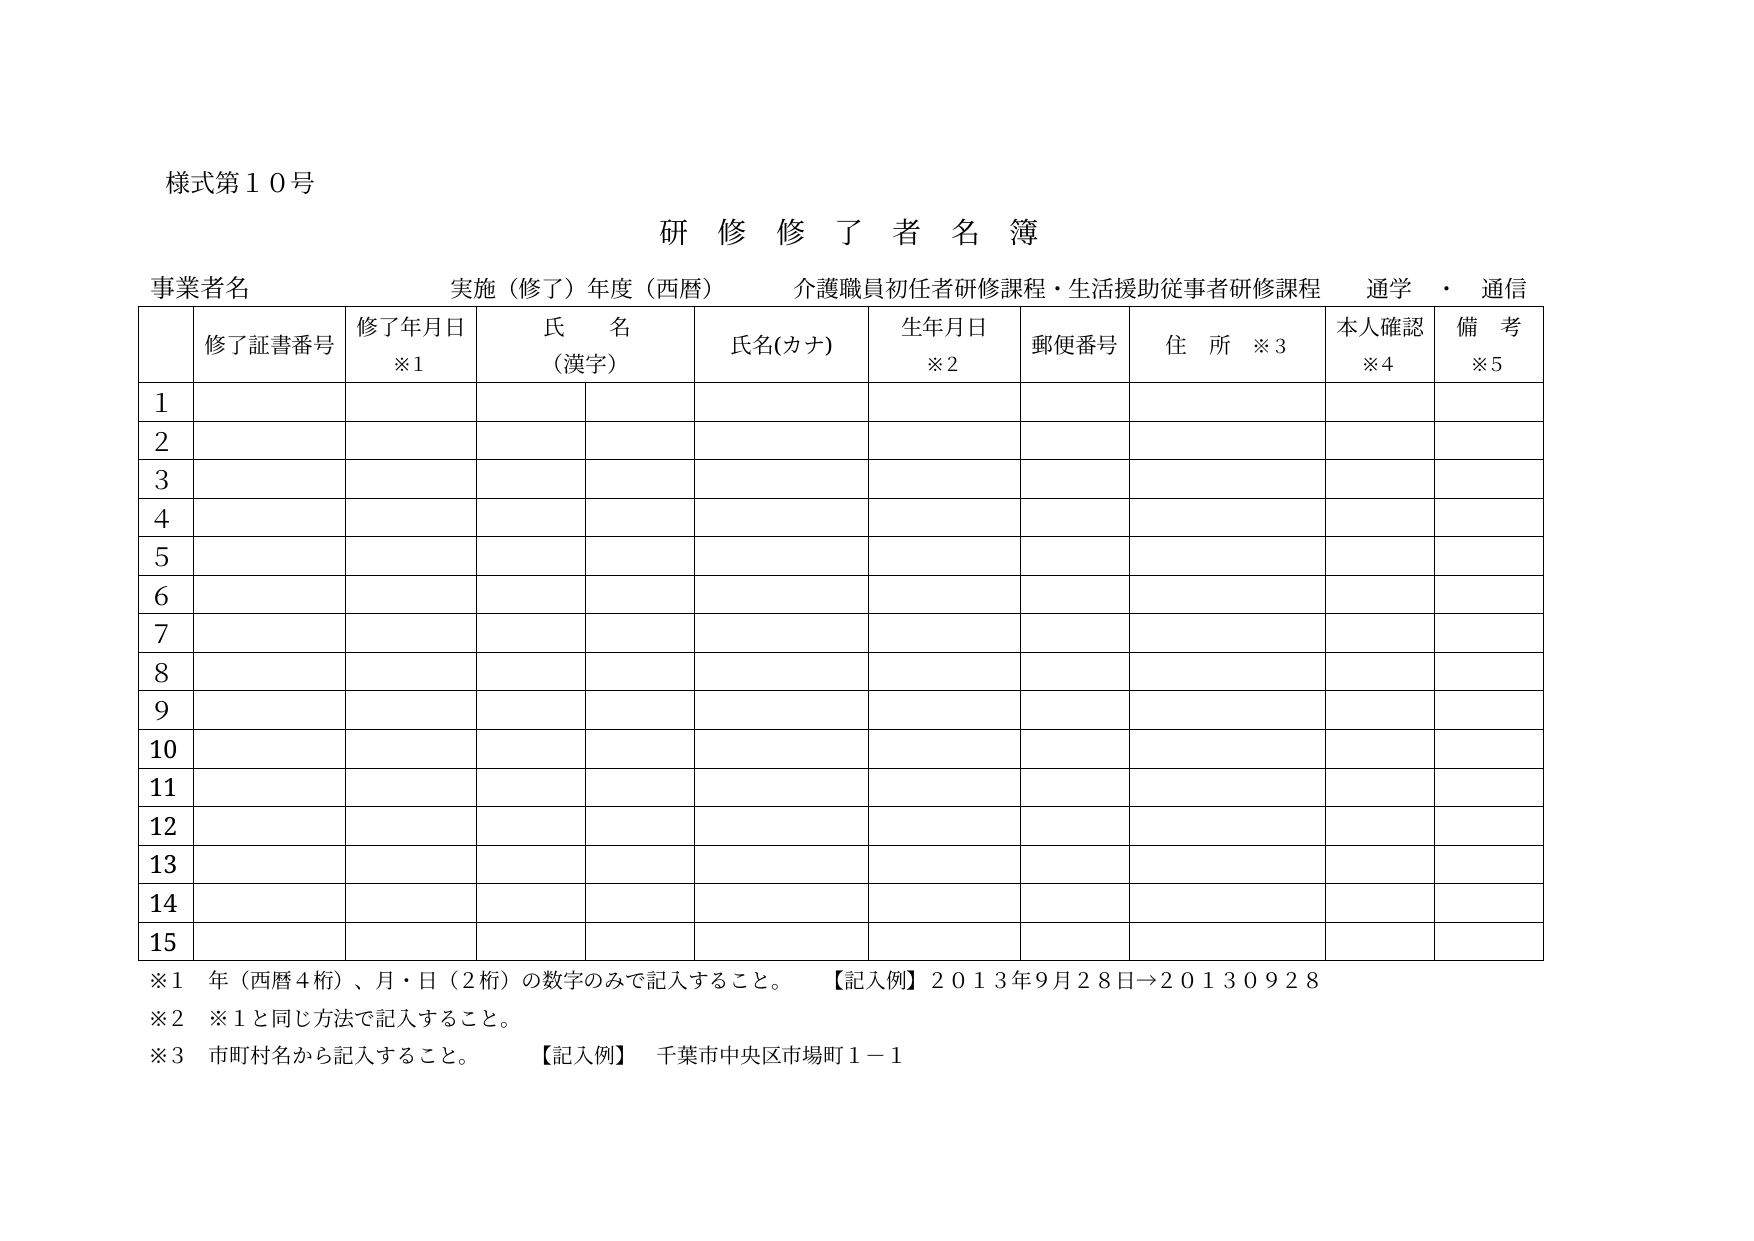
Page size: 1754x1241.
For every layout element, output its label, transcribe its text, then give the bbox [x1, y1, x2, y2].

table_cell [1130, 923, 1325, 960]
table_cell [1021, 884, 1129, 922]
table_cell [695, 653, 868, 690]
table_cell [194, 730, 345, 767]
table_cell [1326, 460, 1434, 498]
table_cell [1326, 691, 1434, 729]
table_cell ５ [139, 537, 193, 575]
table_cell [1435, 730, 1543, 767]
table_cell [695, 460, 868, 498]
table_cell [1326, 537, 1434, 575]
table_cell [477, 537, 585, 575]
table_cell [695, 884, 868, 922]
table_cell [869, 807, 1020, 844]
table_cell [1435, 653, 1543, 690]
table_cell [1130, 576, 1325, 613]
table_cell [695, 614, 868, 652]
table_cell [586, 537, 694, 575]
table_cell [194, 576, 345, 613]
table_cell [1326, 846, 1434, 883]
table_cell [695, 383, 868, 421]
table_cell [586, 383, 694, 421]
table_cell [1326, 769, 1434, 806]
table_cell [1435, 923, 1543, 960]
table_cell [346, 422, 476, 459]
table_cell [1326, 383, 1434, 421]
table_cell [477, 383, 585, 421]
table_cell [1130, 769, 1325, 806]
text 事業者名 実施（修了）年度（西暦） 介護職員初任者研修課程・生活援助従事者研修課程 通学 ・ 通信 [150, 268, 1547, 306]
table_cell [1021, 730, 1129, 767]
table_cell [346, 923, 476, 960]
table_cell [869, 923, 1020, 960]
table_cell [194, 383, 345, 421]
table_cell [695, 769, 868, 806]
text ※３ 市町村名から記入すること｡ 【記入例】 千葉市中央区市場町１－１ [150, 1036, 1547, 1074]
table_cell [869, 576, 1020, 613]
table_cell [869, 499, 1020, 536]
table_cell [586, 884, 694, 922]
table_cell 13 [139, 846, 193, 883]
table_header 修了年月日 ※１ [346, 307, 476, 382]
table_cell [194, 537, 345, 575]
table_cell [1130, 460, 1325, 498]
table_cell [194, 653, 345, 690]
table_cell [1326, 614, 1434, 652]
table_cell [194, 769, 345, 806]
table_cell [1021, 846, 1129, 883]
table_cell ８ [139, 653, 193, 690]
table_cell [194, 614, 345, 652]
table_cell [586, 576, 694, 613]
table_cell [1130, 691, 1325, 729]
table_cell [1435, 846, 1543, 883]
table_cell [477, 846, 585, 883]
table_header 本人確認 ※４ [1326, 307, 1434, 382]
table_cell [869, 383, 1020, 421]
table_cell [346, 884, 476, 922]
table_cell [1326, 499, 1434, 536]
table_cell [346, 460, 476, 498]
text ※１ 年（西暦４桁）、月・日（２桁）の数字のみで記入すること｡ 【記入例】２０１３年９月２８日→２０１３０９２８ [150, 961, 1547, 999]
table_cell [477, 576, 585, 613]
table_cell [1021, 460, 1129, 498]
table_cell [346, 653, 476, 690]
table_cell [1021, 576, 1129, 613]
table_cell [1021, 807, 1129, 844]
table_cell [586, 769, 694, 806]
table_cell [695, 807, 868, 844]
table_cell [869, 614, 1020, 652]
table_cell １ [139, 383, 193, 421]
table_cell [1435, 769, 1543, 806]
table_header 郵便番号 [1021, 307, 1129, 382]
table_cell [194, 807, 345, 844]
table_cell [586, 614, 694, 652]
table_cell ４ [139, 499, 193, 536]
table_cell [586, 499, 694, 536]
table_cell [194, 884, 345, 922]
table_cell [1130, 846, 1325, 883]
table_cell [477, 460, 585, 498]
table_cell [1435, 576, 1543, 613]
table_cell [1435, 460, 1543, 498]
text ※２ ※１と同じ方法で記入すること。 [150, 999, 1547, 1036]
table_cell ９ [139, 691, 193, 729]
table_cell [869, 460, 1020, 498]
table_cell [346, 499, 476, 536]
table_cell [1021, 691, 1129, 729]
table_cell [1130, 422, 1325, 459]
table_cell [1326, 730, 1434, 767]
table_cell [477, 884, 585, 922]
table_cell [869, 653, 1020, 690]
table_cell [1326, 884, 1434, 922]
table_cell [346, 537, 476, 575]
table_cell [194, 691, 345, 729]
table_cell [695, 499, 868, 536]
table_cell [1326, 807, 1434, 844]
table_cell [346, 576, 476, 613]
table_cell [346, 691, 476, 729]
table_cell [1021, 769, 1129, 806]
table_cell [1130, 653, 1325, 690]
table_cell [869, 769, 1020, 806]
table_cell [1435, 614, 1543, 652]
table_cell [1435, 537, 1543, 575]
table_cell [586, 691, 694, 729]
table_cell [586, 923, 694, 960]
table_cell [1435, 422, 1543, 459]
table_cell [1130, 730, 1325, 767]
table_cell [1021, 383, 1129, 421]
table_cell [695, 576, 868, 613]
table_cell [477, 769, 585, 806]
table_cell [869, 422, 1020, 459]
table_cell [1435, 499, 1543, 536]
table_cell [586, 460, 694, 498]
table_cell ６ [139, 576, 193, 613]
table_cell [869, 884, 1020, 922]
table_cell [1130, 537, 1325, 575]
table_cell [1021, 653, 1129, 690]
table_cell [194, 422, 345, 459]
table_header 氏 名 （漢字） [477, 307, 694, 382]
table_header 修了証書番号 [194, 307, 345, 382]
table_cell 10 [139, 730, 193, 767]
table_header 生年月日 ※２ [869, 307, 1020, 382]
table_cell [477, 807, 585, 844]
table_cell [194, 923, 345, 960]
table_cell [586, 730, 694, 767]
table_cell [695, 923, 868, 960]
table_cell [695, 691, 868, 729]
table_cell [477, 499, 585, 536]
table_cell [695, 422, 868, 459]
table_cell [586, 846, 694, 883]
table_cell [1435, 383, 1543, 421]
table_cell [1435, 691, 1543, 729]
text 研 修 修 了 者 名 簿 [150, 193, 1547, 268]
table_cell [1326, 422, 1434, 459]
table_cell 12 [139, 807, 193, 844]
table_cell [695, 537, 868, 575]
table_cell [477, 422, 585, 459]
table_cell [477, 730, 585, 767]
table_cell 15 [139, 923, 193, 960]
table_cell [194, 846, 345, 883]
table_cell ７ [139, 614, 193, 652]
table_cell [869, 846, 1020, 883]
table_cell [346, 614, 476, 652]
table_cell [1021, 537, 1129, 575]
table_cell [1326, 653, 1434, 690]
table_cell [1130, 807, 1325, 844]
table_cell [1435, 884, 1543, 922]
table_cell [869, 691, 1020, 729]
table_cell [869, 537, 1020, 575]
table_cell [346, 846, 476, 883]
table_cell [1021, 499, 1129, 536]
table_cell [477, 614, 585, 652]
table_cell [477, 653, 585, 690]
table_cell [1130, 884, 1325, 922]
table_cell [695, 730, 868, 767]
table_cell [1326, 923, 1434, 960]
table_cell 14 [139, 884, 193, 922]
table_cell [869, 730, 1020, 767]
table_header [139, 307, 193, 382]
table_cell [346, 807, 476, 844]
table_cell 11 [139, 769, 193, 806]
table_cell [586, 807, 694, 844]
table_cell [194, 460, 345, 498]
table_cell [346, 383, 476, 421]
table_cell [346, 769, 476, 806]
table_cell [477, 691, 585, 729]
table_header 備 考 ※５ [1435, 307, 1543, 382]
table_cell [586, 653, 694, 690]
table_cell [1435, 807, 1543, 844]
table_header 氏名(カナ) [695, 307, 868, 382]
table_cell [1326, 576, 1434, 613]
table_cell [1130, 499, 1325, 536]
table_cell [1130, 614, 1325, 652]
table_cell [477, 923, 585, 960]
table_cell [346, 730, 476, 767]
table_cell [1021, 923, 1129, 960]
table_cell [586, 422, 694, 459]
table_cell ２ [139, 422, 193, 459]
table_cell [695, 846, 868, 883]
table_cell [1021, 422, 1129, 459]
table_cell [194, 499, 345, 536]
table_cell ３ [139, 460, 193, 498]
table_header 住 所 ※３ [1130, 307, 1325, 382]
table_cell [1130, 383, 1325, 421]
table_cell [1021, 614, 1129, 652]
